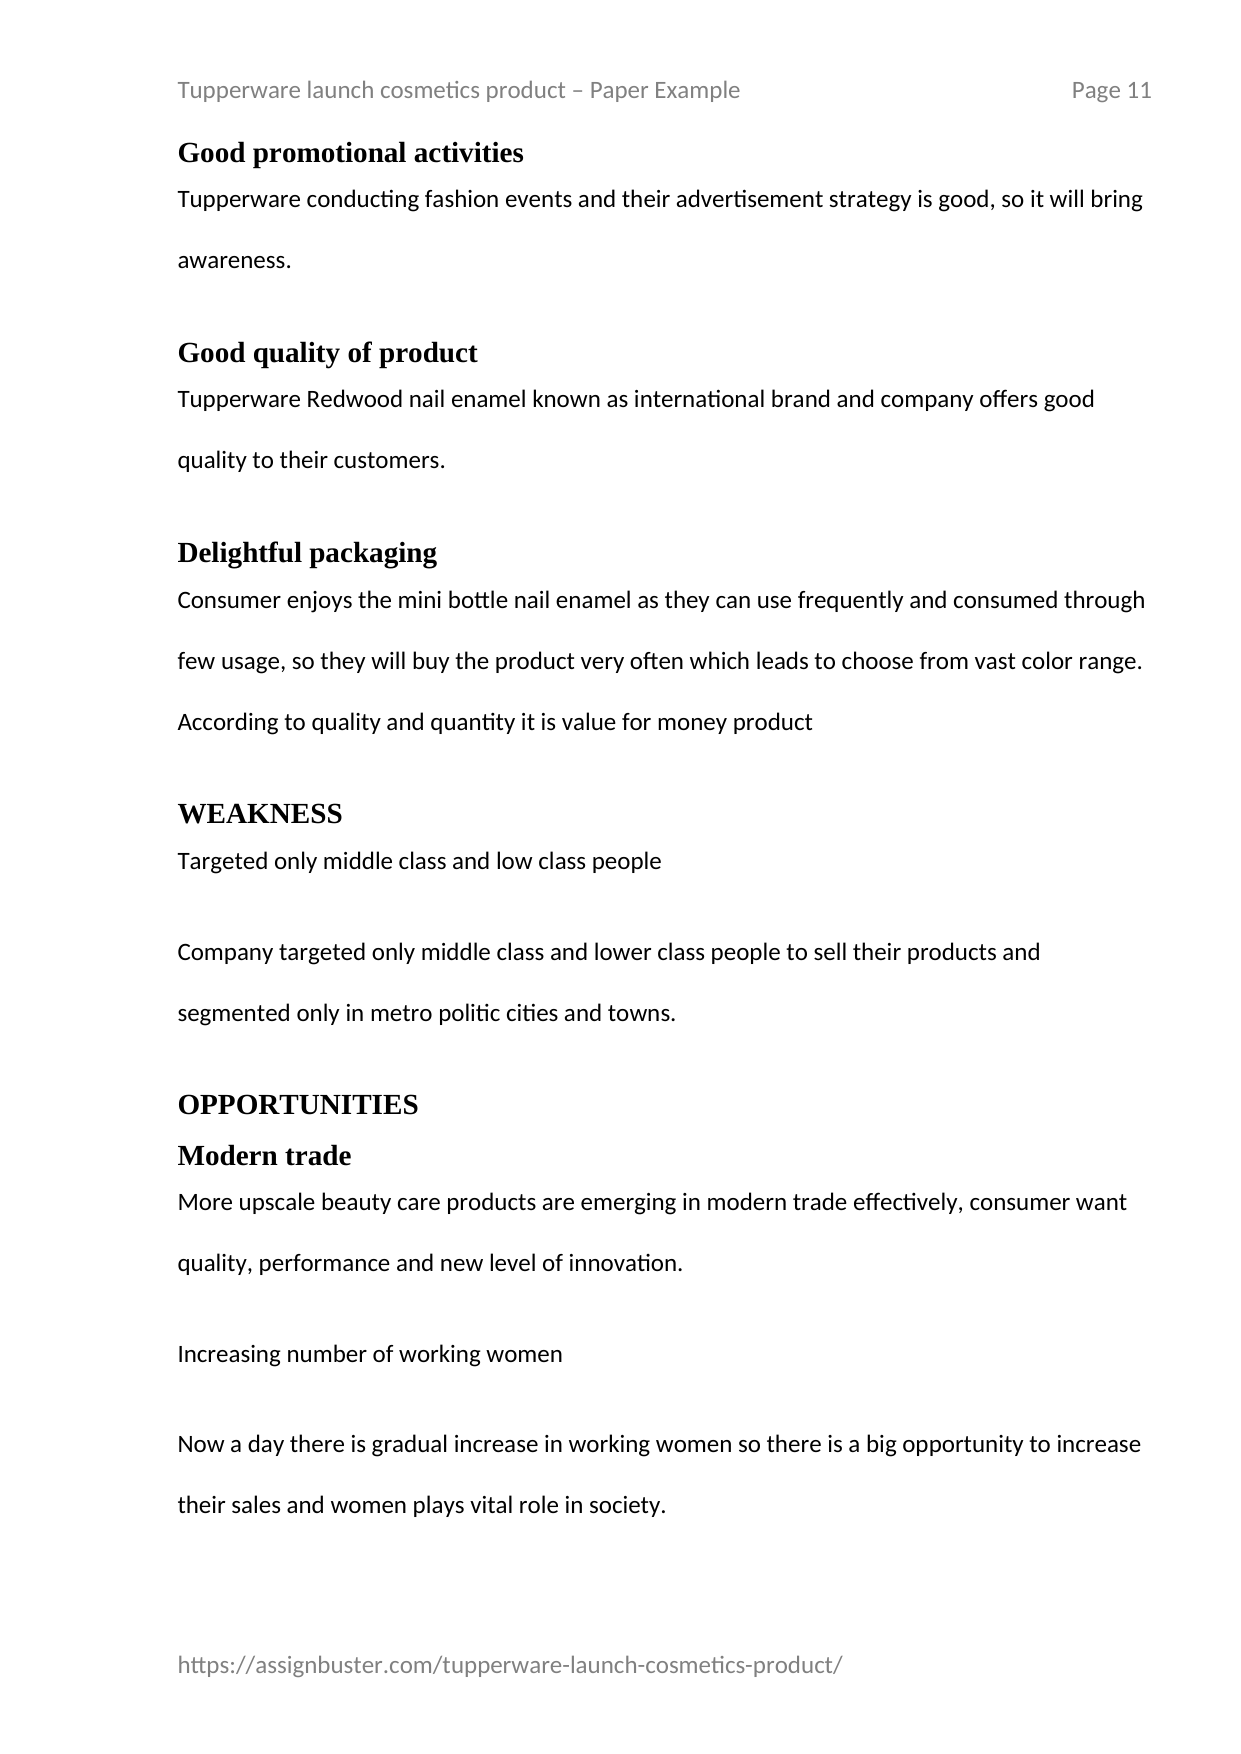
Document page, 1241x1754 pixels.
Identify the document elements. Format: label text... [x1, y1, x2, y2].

text Increasing number of working women [177, 1338, 1152, 1369]
subtitle Modern trade [177, 1138, 1152, 1171]
text More upscale beauty care products are emerging in modern trade effectively, consumer want quality, performance and new level of innovation. [177, 1187, 1152, 1278]
subtitle Good promotional activities [177, 135, 1152, 168]
subtitle Good quality of product [177, 335, 1152, 368]
text Company targeted only middle class and lower class people to sell their products and segmented only in metro politic cities and towns. [177, 936, 1152, 1027]
subtitle WEAKNESS [177, 796, 1152, 830]
subtitle Delightful packaging [177, 535, 1152, 569]
text Now a day there is gradual increase in working women so there is a big opportunity to increase their sales and women plays vital role in society. [177, 1429, 1152, 1520]
subtitle OPPORTUNITIES [177, 1087, 1152, 1121]
text Tupperware Redwood nail enamel known as international brand and company offers good quality to their customers. [177, 384, 1152, 475]
text Consumer enjoys the mini bottle nail enamel as they can use frequently and consumed through few usage, so they will buy the product very often which leads to choose from vast color range. According to quality and quantity it is value for money product [177, 584, 1152, 736]
text Targeted only middle class and low class people [177, 845, 1152, 876]
text Tupperware conducting fashion events and their advertisement strategy is good, so it will bring awareness. [177, 183, 1152, 275]
